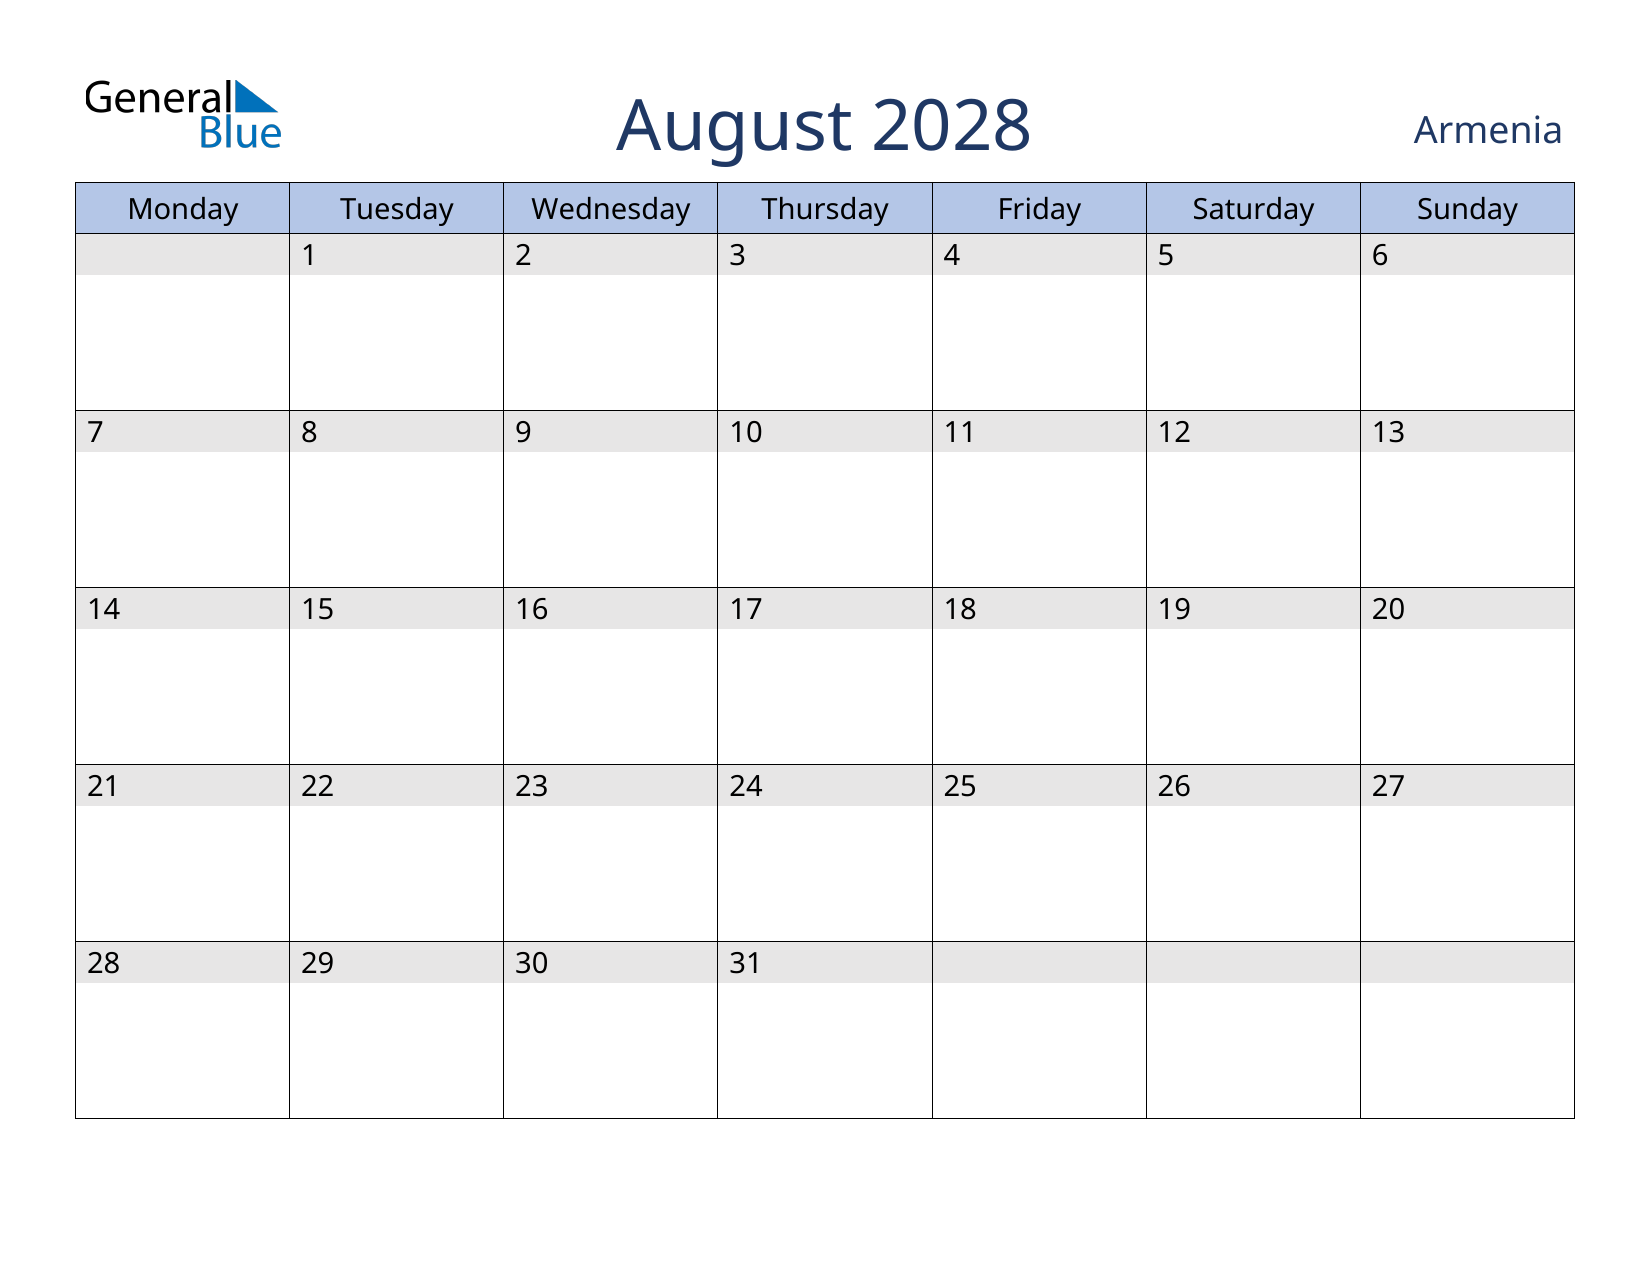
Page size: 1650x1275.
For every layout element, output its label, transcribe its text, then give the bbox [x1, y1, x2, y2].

table_cell 29 [290, 942, 503, 983]
table_cell [1361, 942, 1574, 983]
table_cell 31 [718, 942, 932, 983]
table_cell Thursday [718, 183, 932, 233]
table_cell [76, 275, 289, 410]
table_cell 4 [933, 234, 1146, 275]
table_cell Saturday [1147, 183, 1360, 233]
table_cell 26 [1147, 765, 1360, 806]
table_cell [1147, 629, 1360, 764]
table_cell [1361, 275, 1574, 410]
table_cell [290, 275, 503, 410]
table_cell [290, 806, 503, 941]
table_cell 3 [718, 234, 932, 275]
table_cell 8 [290, 411, 503, 452]
table_cell [76, 806, 289, 941]
table_cell [1361, 983, 1574, 1118]
table_cell [718, 983, 932, 1118]
table_cell [1361, 452, 1574, 587]
table_cell [933, 452, 1146, 587]
table_cell 20 [1361, 588, 1574, 629]
table_cell Tuesday [290, 183, 503, 233]
table_cell [933, 275, 1146, 410]
table_cell [933, 942, 1146, 983]
table_cell [1147, 942, 1360, 983]
table_cell 11 [933, 411, 1146, 452]
table_cell 2 [504, 234, 717, 275]
table_cell [933, 806, 1146, 941]
table_cell 23 [504, 765, 717, 806]
table_cell [76, 234, 289, 275]
table_cell 15 [290, 588, 503, 629]
table_cell [933, 629, 1146, 764]
table_header Armenia [1146, 75, 1574, 182]
table_cell [76, 983, 289, 1118]
table_cell Friday [933, 183, 1146, 233]
table_cell 30 [504, 942, 717, 983]
table_cell 7 [76, 411, 289, 452]
table_cell [1147, 806, 1360, 941]
table_cell Wednesday [504, 183, 717, 233]
table_cell 9 [504, 411, 717, 452]
table_cell [1147, 275, 1360, 410]
table_cell [718, 629, 932, 764]
table_cell 10 [718, 411, 932, 452]
table_cell 24 [718, 765, 932, 806]
table_cell 13 [1361, 411, 1574, 452]
table_cell 25 [933, 765, 1146, 806]
table_cell Sunday [1361, 183, 1574, 233]
table_cell [290, 452, 503, 587]
table_cell [718, 275, 932, 410]
table_cell Monday [76, 183, 289, 233]
table_cell 6 [1361, 234, 1574, 275]
table_cell [718, 806, 932, 941]
table_cell 16 [504, 588, 717, 629]
table_cell 27 [1361, 765, 1574, 806]
table_cell 18 [933, 588, 1146, 629]
table_cell 21 [76, 765, 289, 806]
table_cell [1361, 629, 1574, 764]
table_cell [933, 983, 1146, 1118]
table_cell 28 [76, 942, 289, 983]
table_cell [76, 629, 289, 764]
table_cell 14 [76, 588, 289, 629]
table_cell 17 [718, 588, 932, 629]
table_cell [718, 452, 932, 587]
table_cell [76, 452, 289, 587]
table_cell [1361, 806, 1574, 941]
table_cell 5 [1147, 234, 1360, 275]
table_cell [290, 629, 503, 764]
table_header [76, 75, 503, 182]
table_cell [504, 629, 717, 764]
table_cell [1147, 452, 1360, 587]
table_cell 12 [1147, 411, 1360, 452]
table_cell 1 [290, 234, 503, 275]
table_cell [504, 806, 717, 941]
table_cell [504, 452, 717, 587]
table_cell [1147, 983, 1360, 1118]
table_cell 22 [290, 765, 503, 806]
picture [86, 80, 281, 148]
table_cell [290, 983, 503, 1118]
table_header August 2028 [504, 75, 1146, 182]
table_cell 19 [1147, 588, 1360, 629]
table_cell [504, 983, 717, 1118]
table_cell [504, 275, 717, 410]
